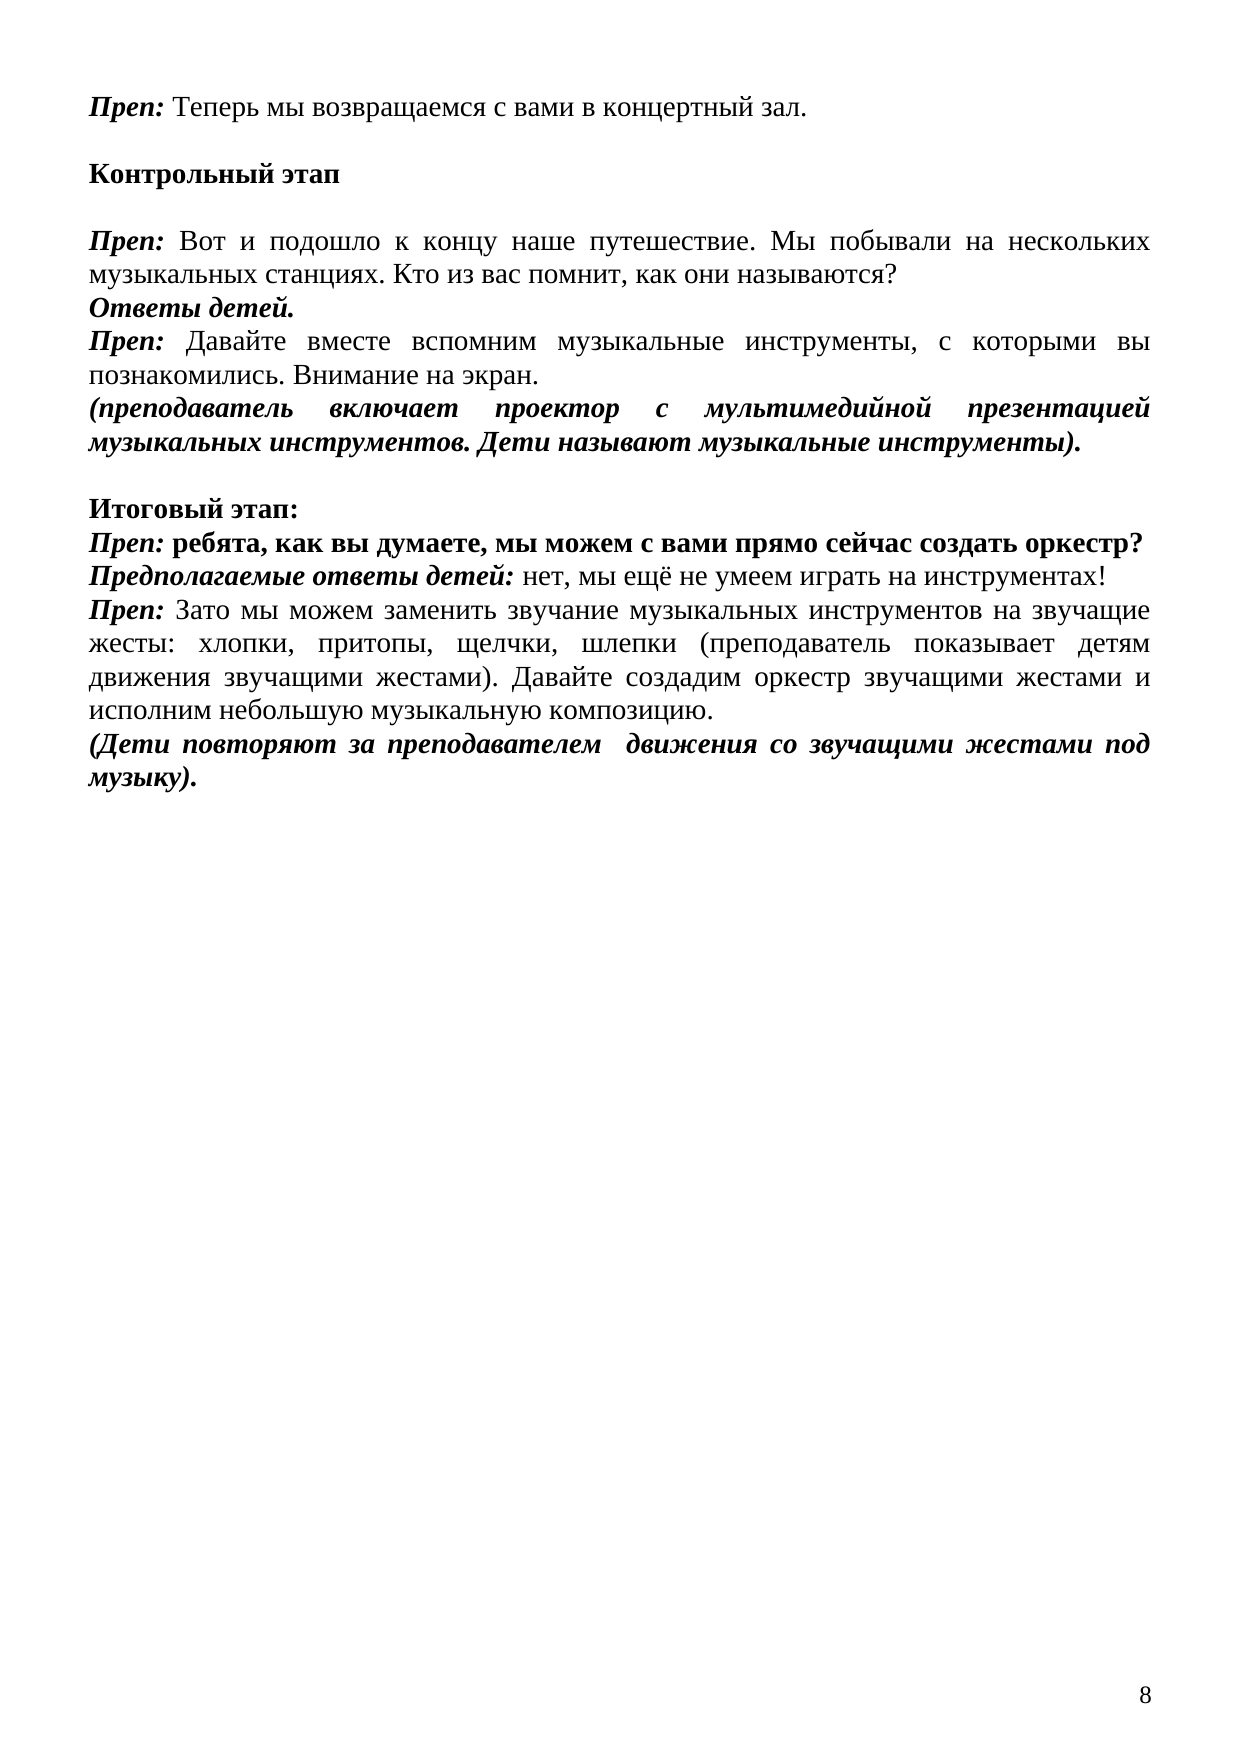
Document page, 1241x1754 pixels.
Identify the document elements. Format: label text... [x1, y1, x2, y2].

text Преп: Зато мы можем заменить звучание музыкальных инструментов на звучащие жесты: хлопки, притопы, щелчки, шлепки (преподаватель показывает детям движения звучащими жестами). Давайте создадим оркестр звучащими жестами и исполним небольшую музыкальную композицию. [89, 592, 1152, 726]
text Преп: Давайте вместе вспомним музыкальные инструменты, с которыми вы познакомились. Внимание на экран. [89, 323, 1152, 391]
text Преп: Вот и подошло к концу наше путешествие. Мы побывали на нескольких музыкальных станциях. Кто из вас помнит, как они называются? [89, 223, 1152, 290]
text Итоговый этап: [89, 491, 1152, 525]
text Контрольный этап [89, 156, 1152, 189]
text (преподаватель включает проектор с мультимедийной презентацией музыкальных инструментов. Дети называют музыкальные инструменты). [89, 391, 1152, 458]
text Преп: Теперь мы возвращаемся с вами в концертный зал. [89, 89, 1152, 122]
text (Дети повторяют за преподавателем движения со звучащими жестами под музыку). [89, 726, 1152, 793]
text Преп: ребята, как вы думаете, мы можем с вами прямо сейчас создать оркестр? [89, 525, 1152, 558]
text Предполагаемые ответы детей: нет, мы ещё не умеем играть на инструментах! [89, 558, 1152, 592]
text Ответы детей. [89, 290, 1152, 323]
